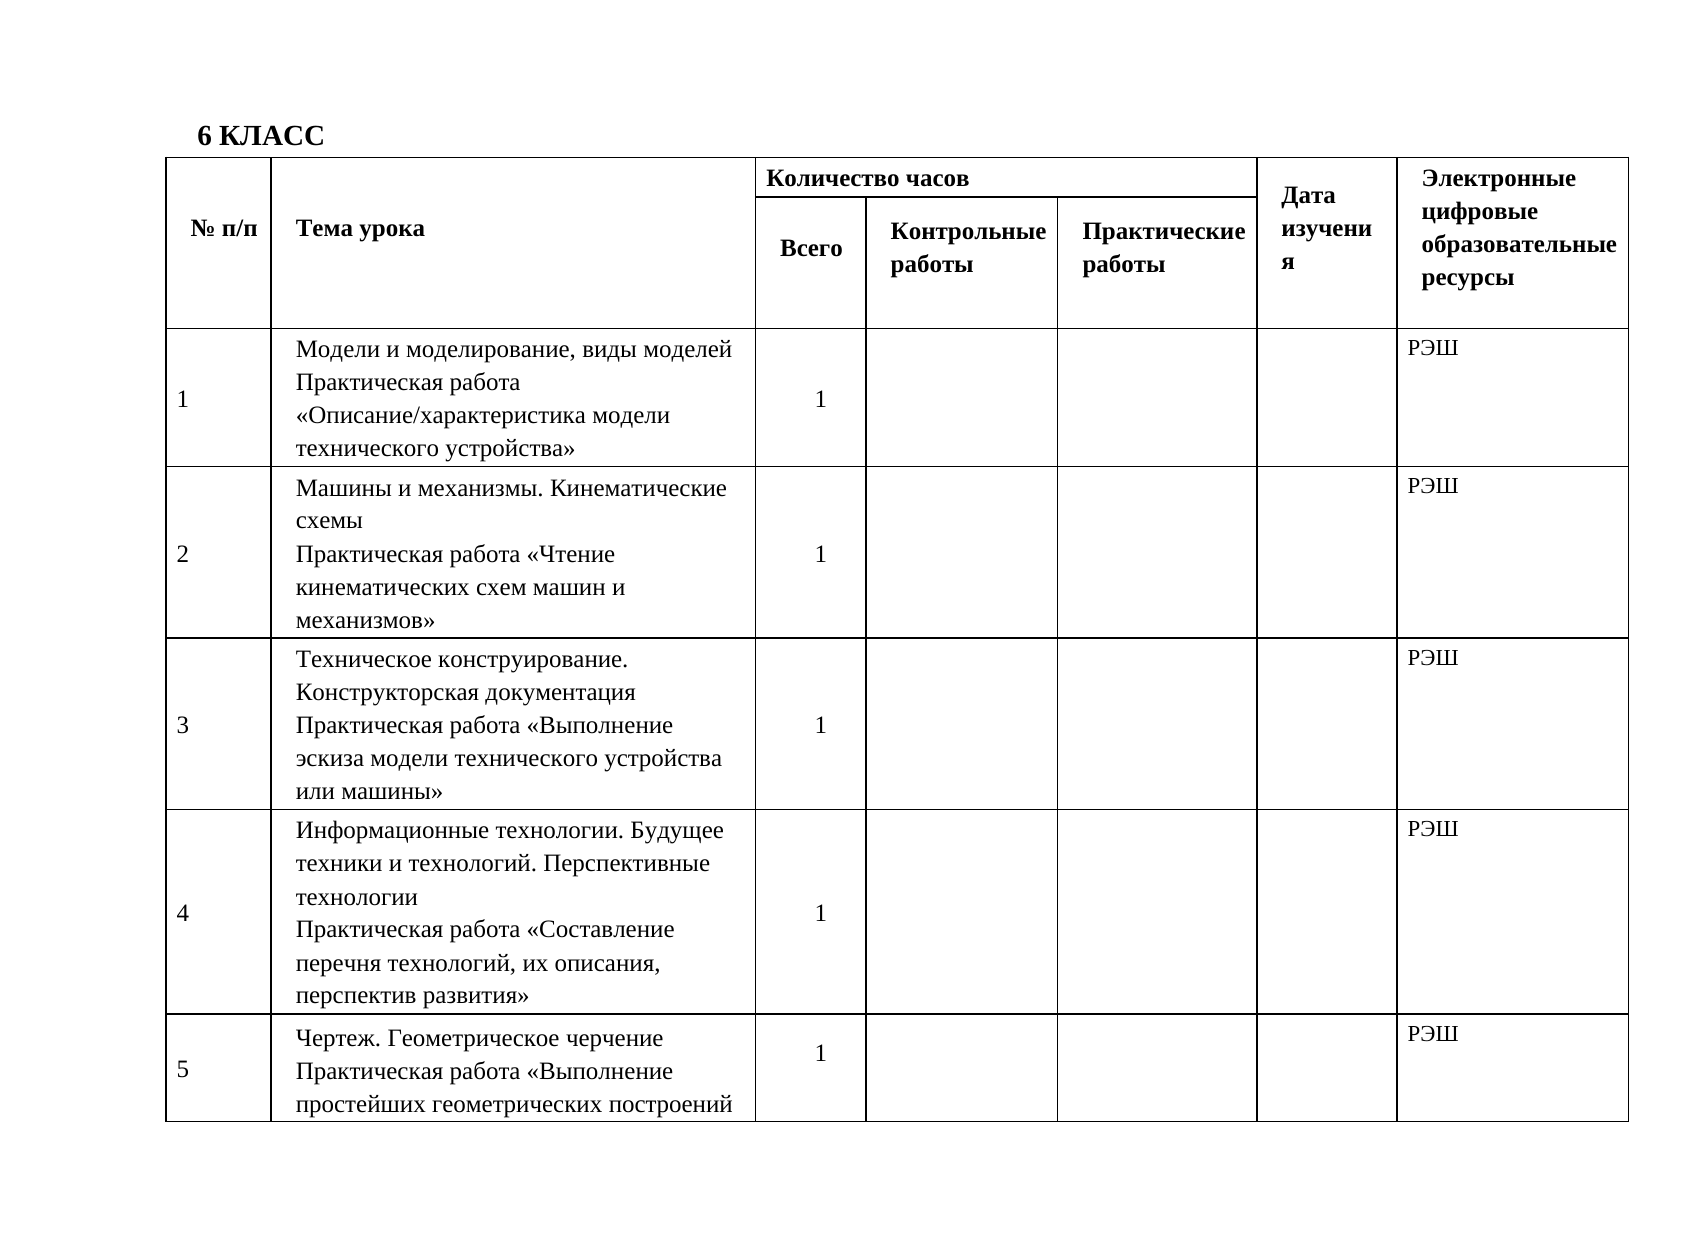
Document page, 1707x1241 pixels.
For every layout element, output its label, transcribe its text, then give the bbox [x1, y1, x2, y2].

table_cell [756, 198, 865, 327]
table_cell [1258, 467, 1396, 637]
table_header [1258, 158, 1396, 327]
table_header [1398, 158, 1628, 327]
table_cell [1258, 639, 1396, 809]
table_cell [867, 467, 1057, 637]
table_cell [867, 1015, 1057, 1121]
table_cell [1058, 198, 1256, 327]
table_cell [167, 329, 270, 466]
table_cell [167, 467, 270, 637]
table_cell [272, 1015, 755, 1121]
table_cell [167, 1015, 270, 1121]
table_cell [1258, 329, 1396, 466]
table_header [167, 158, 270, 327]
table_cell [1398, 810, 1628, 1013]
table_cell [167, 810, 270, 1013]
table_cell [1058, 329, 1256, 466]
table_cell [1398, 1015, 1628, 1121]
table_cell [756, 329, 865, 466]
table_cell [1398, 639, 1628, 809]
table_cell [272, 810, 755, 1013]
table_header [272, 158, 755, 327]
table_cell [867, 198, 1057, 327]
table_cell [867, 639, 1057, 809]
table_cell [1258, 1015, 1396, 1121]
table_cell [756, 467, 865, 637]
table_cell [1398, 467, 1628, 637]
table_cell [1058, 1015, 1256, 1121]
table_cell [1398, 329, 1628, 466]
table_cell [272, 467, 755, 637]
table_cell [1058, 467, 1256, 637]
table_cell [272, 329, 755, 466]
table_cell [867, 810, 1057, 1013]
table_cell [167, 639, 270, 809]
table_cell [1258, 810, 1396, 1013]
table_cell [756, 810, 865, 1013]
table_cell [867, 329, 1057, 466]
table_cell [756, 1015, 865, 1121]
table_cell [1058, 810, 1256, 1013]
text 6 КЛАСС [190, 118, 1618, 152]
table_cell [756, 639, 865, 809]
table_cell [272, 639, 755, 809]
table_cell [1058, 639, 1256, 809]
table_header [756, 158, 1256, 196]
